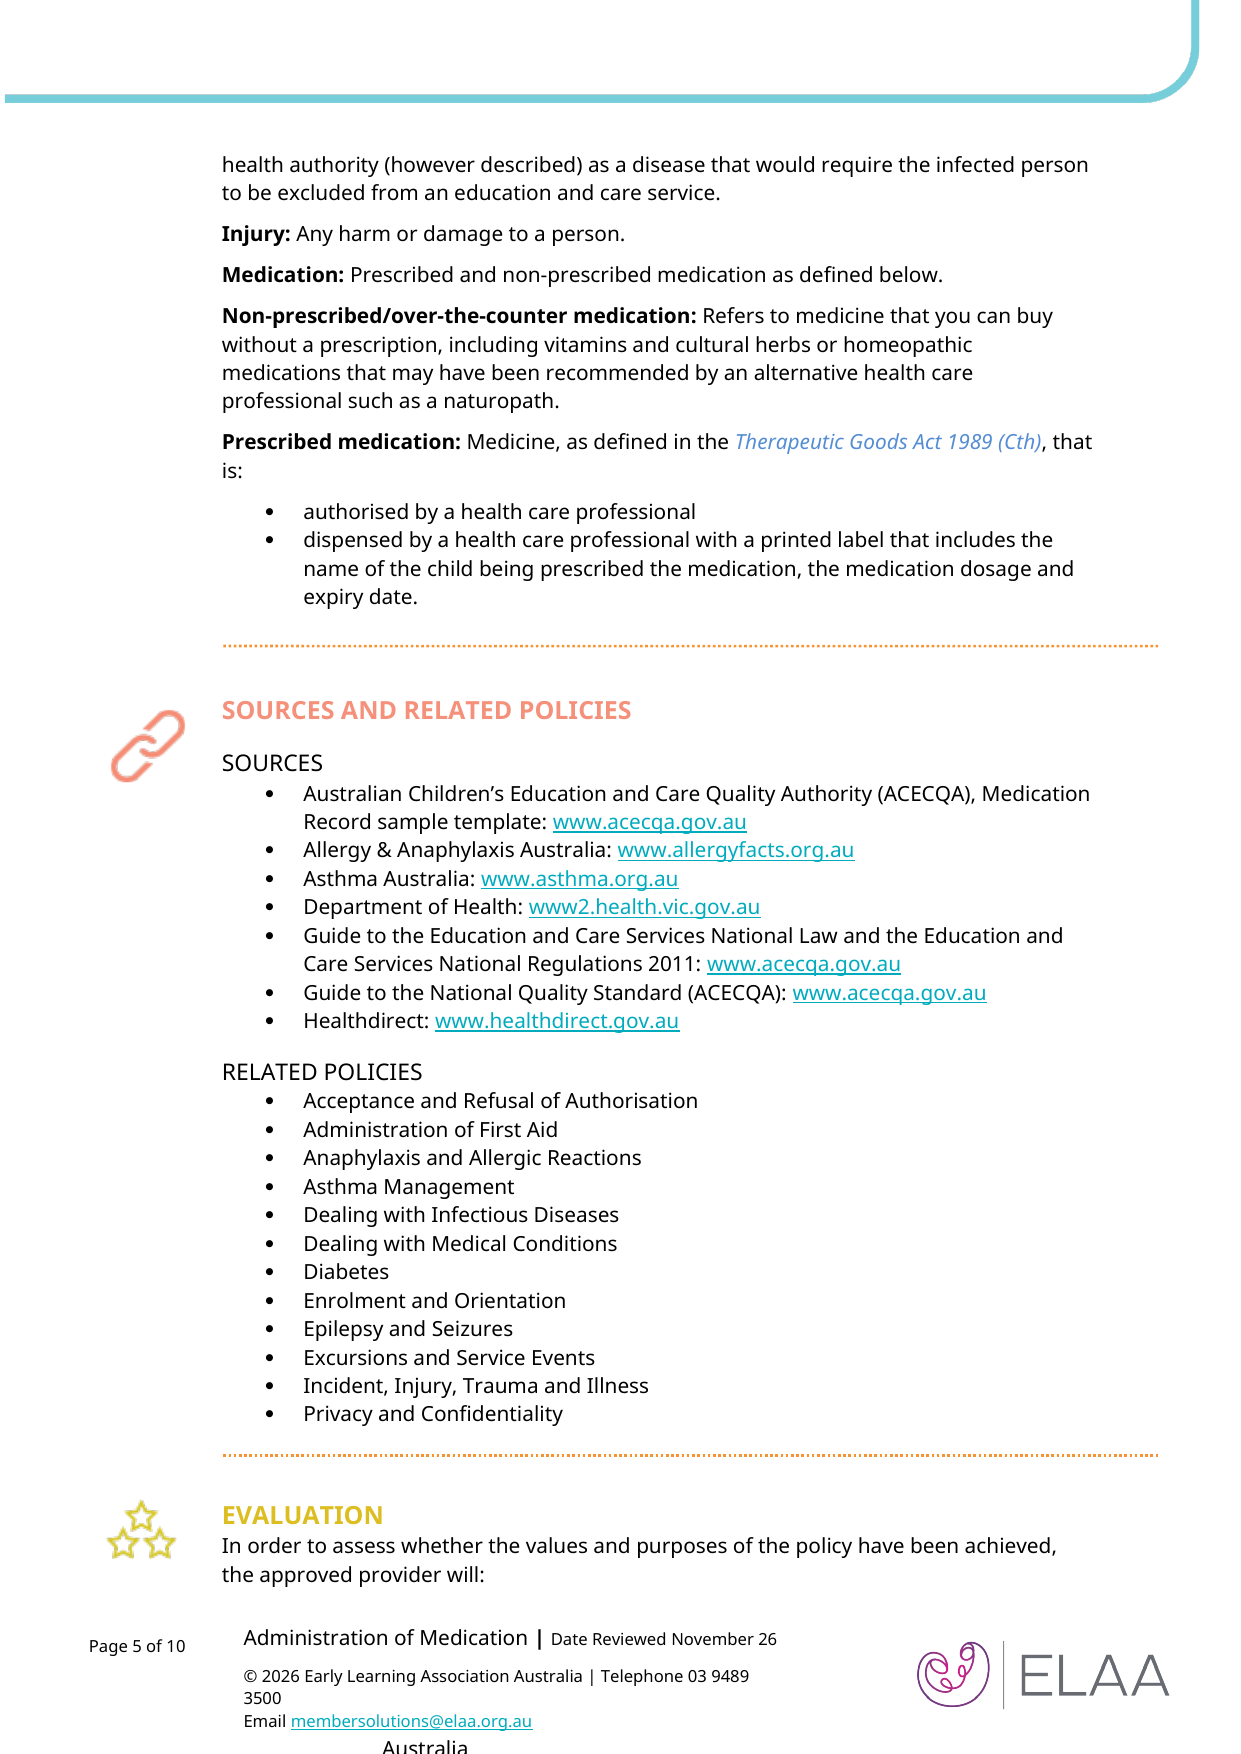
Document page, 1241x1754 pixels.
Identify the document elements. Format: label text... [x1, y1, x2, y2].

text Incident, Injury, Trauma and Illness [266, 1371, 1093, 1399]
text Dealing with Infectious Diseases [266, 1200, 1093, 1229]
text Excursions and Service Events [266, 1343, 1093, 1371]
text Department of Health: www2.health.vic.gov.au [266, 892, 1093, 921]
text Allergy & Anaphylaxis Australia: www.allergyfacts.org.au [266, 836, 1093, 864]
text Guide to the National Quality Standard (ACECQA): www.acecqa.gov.au [266, 978, 1093, 1006]
text Epilepsy and Seizures [266, 1314, 1093, 1343]
text Asthma Management [266, 1172, 1093, 1200]
text Injury: Any harm or damage to a person. [222, 219, 1093, 248]
text Anaphylaxis and Allergic Reactions [266, 1143, 1093, 1172]
text Privacy and Confidentiality [266, 1399, 1093, 1428]
text Sources and Related Policies [222, 692, 1093, 727]
text Enrolment and Orientation [266, 1286, 1093, 1314]
text Healthdirect: www.healthdirect.gov.au [266, 1006, 1093, 1034]
text Guide to the Education and Care Services National Law and the Education and Care Services National Regulations 2011: www.acecqa.gov.au [266, 921, 1093, 978]
picture [912, 1638, 1173, 1727]
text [222, 150, 1093, 207]
text Prescribed medication: Medicine, as defined in the Therapeutic Goods Act 1989 (Cth), that is: [222, 427, 1093, 484]
text Dealing with Medical Conditions [266, 1229, 1093, 1257]
picture [79, 678, 216, 815]
picture [4, 0, 1241, 126]
text In order to assess whether the values and purposes of the policy have been achieved, the approved provider will: [222, 1531, 1093, 1588]
text Administration of First Aid [266, 1115, 1093, 1143]
text Non-prescribed/over-the-counter medication: Refers to medicine that you can buy without a prescription, including vitamins and cultural herbs or homeopathic medications that may have been recommended by an alternative health care professional such as a naturopath. [222, 301, 1093, 415]
text Asthma Australia: www.asthma.org.au [266, 864, 1093, 892]
subtitle Sources [222, 747, 1093, 779]
picture [100, 1492, 179, 1561]
text Australian Children’s Education and Care Quality Authority (ACECQA), Medication Record sample template: www.acecqa.gov.au [266, 779, 1093, 836]
text authorised by a health care professional [266, 497, 1093, 525]
text Acceptance and Refusal of Authorisation [266, 1087, 1093, 1115]
text Evaluation [222, 1497, 1093, 1531]
text Medication: Prescribed and non-prescribed medication as defined below. [222, 260, 1093, 289]
subtitle Related Policies [222, 1055, 1093, 1087]
text dispensed by a health care professional with a printed label that includes the name of the child being prescribed the medication, the medication dosage and expiry date. [266, 525, 1093, 611]
text Diabetes [266, 1257, 1093, 1286]
